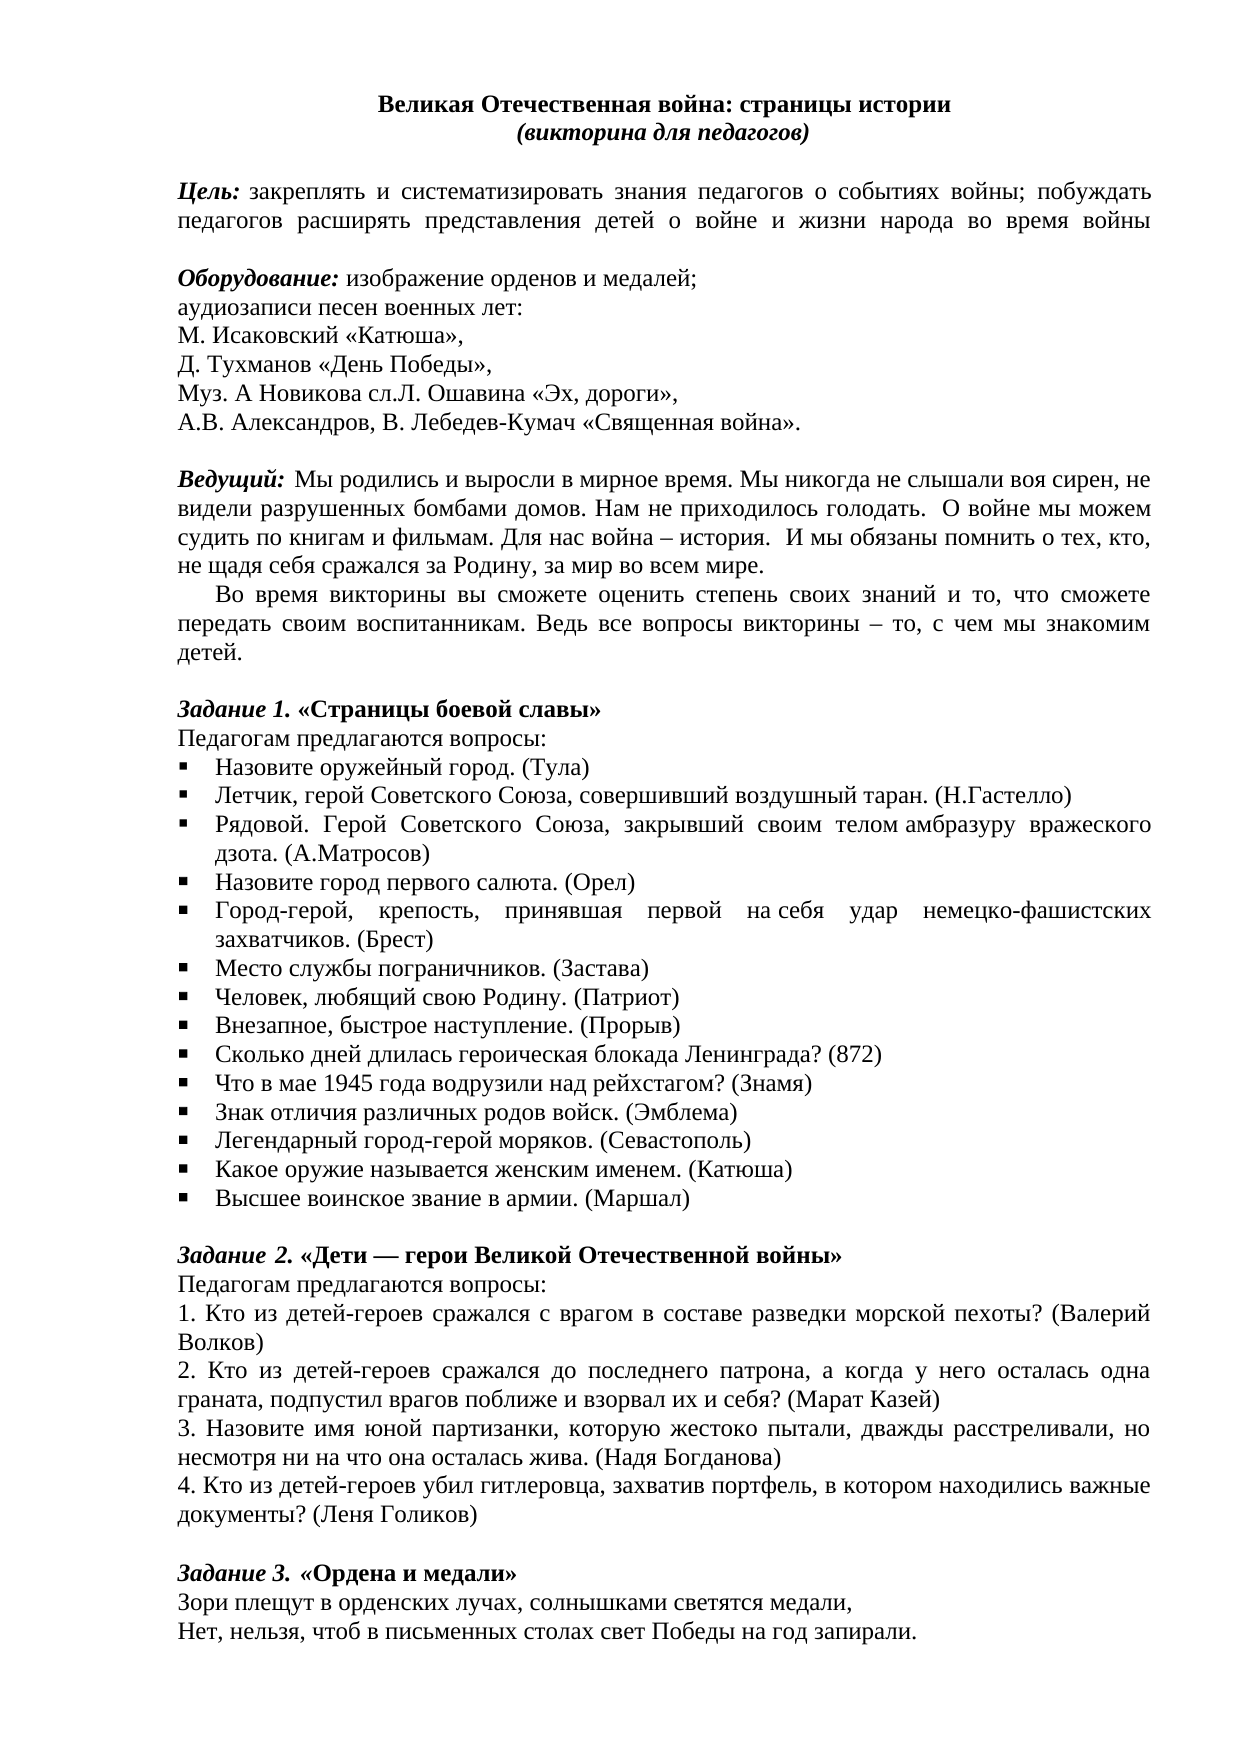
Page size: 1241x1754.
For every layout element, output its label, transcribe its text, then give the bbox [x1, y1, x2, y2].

list Высшее воинское звание в армии. (Маршал) [177, 1183, 1152, 1212]
list Назовите город первого салюта. (Орел) [177, 867, 1152, 895]
text Цель: закреплять и систематизировать знания педагогов о событиях войны; побуждать педагогов расширять представления детей о войне и жизни народа во время войны [177, 146, 1152, 263]
text Во время викторины вы сможете оценить степень своих знаний и то, что сможете передать своим воспитанникам. Ведь все вопросы викторины – то, с чем мы знакомим детей. [177, 579, 1152, 665]
list Человек, любящий свою Родину. (Патриот) [177, 982, 1152, 1010]
list Летчик, герой Советского Союза, совершивший воздушный таран. (Н.Гастелло) [177, 780, 1152, 809]
list Место службы пограничников. (Застава) [177, 953, 1152, 982]
list Назовите оружейный город. (Тула) [177, 752, 1152, 780]
list Какое оружие называется женским именем. (Катюша) [177, 1154, 1152, 1183]
list Внезапное, быстрое наступление. (Прорыв) [177, 1010, 1152, 1039]
text Задание 2. «Дети — герои Великой Отечественной войны» [177, 1240, 1152, 1269]
text 1. Кто из детей-героев сражался с врагом в составе разведки морской пехоты? (Валерий Волков) [177, 1298, 1152, 1355]
text 3. Назовите имя юной партизанки, которую жестоко пытали, дважды расстреливали, но несмотря ни на что она осталась жива. (Надя Богданова) [177, 1413, 1152, 1470]
text 2. Кто из детей-героев сражался до последнего патрона, а когда у него осталась одна граната, подпустил врагов поближе и взорвал их и себя? (Марат Казей) [177, 1355, 1152, 1413]
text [177, 1558, 1152, 1645]
list Знак отличия различных родов войск. (Эмблема) [177, 1097, 1152, 1125]
list Сколько дней длилась героическая блокада Ленинграда? (872) [177, 1039, 1152, 1068]
text Великая Отечественная война: страницы истории [177, 89, 1152, 117]
text 4. Кто из детей-героев убил гитлеровца, захватив портфель, в котором находились важные документы? (Леня Голиков) [177, 1470, 1152, 1528]
text Ведущий: Мы родились и выросли в мирное время. Мы никогда не слышали воя сирен, не видели разрушенных бомбами домов. Нам не приходилось голодать. О войне мы можем судить по книгам и фильмам. Для нас война – история. И мы обязаны помнить о тех, кто, не щадя себя сражался за Родину, за мир во всем мире. [177, 435, 1152, 579]
list Город-герой, крепость, принявшая первой на себя удар немецко-фашистских захватчиков. (Брест) [177, 895, 1152, 953]
list Рядовой. Герой Советского Союза, закрывший своим телом амбразуру вражеского дзота. (А.Матросов) [177, 809, 1152, 867]
text аудиозаписи песен военных лет: М. Исаковский «Катюша», Д. Тухманов «День Победы», Муз. А Новикова сл.Л. Ошавина «Эх, дороги», [177, 292, 1152, 407]
list Легендарный город-герой моряков. (Севастополь) [177, 1125, 1152, 1154]
text Задание 1. «Страницы боевой славы» Педагогам предлагаются вопросы: [177, 694, 1152, 752]
text Оборудование: изображение орденов и медалей; [177, 263, 1152, 292]
text А.В. Александров, В. Лебедев-Кумач «Священная война». [177, 407, 1152, 435]
list Что в мае 1945 года водрузили над рейхстагом? (Знамя) [177, 1068, 1152, 1097]
text Педагогам предлагаются вопросы: [177, 1269, 1152, 1298]
text (викторина для педагогов) [177, 117, 1152, 146]
